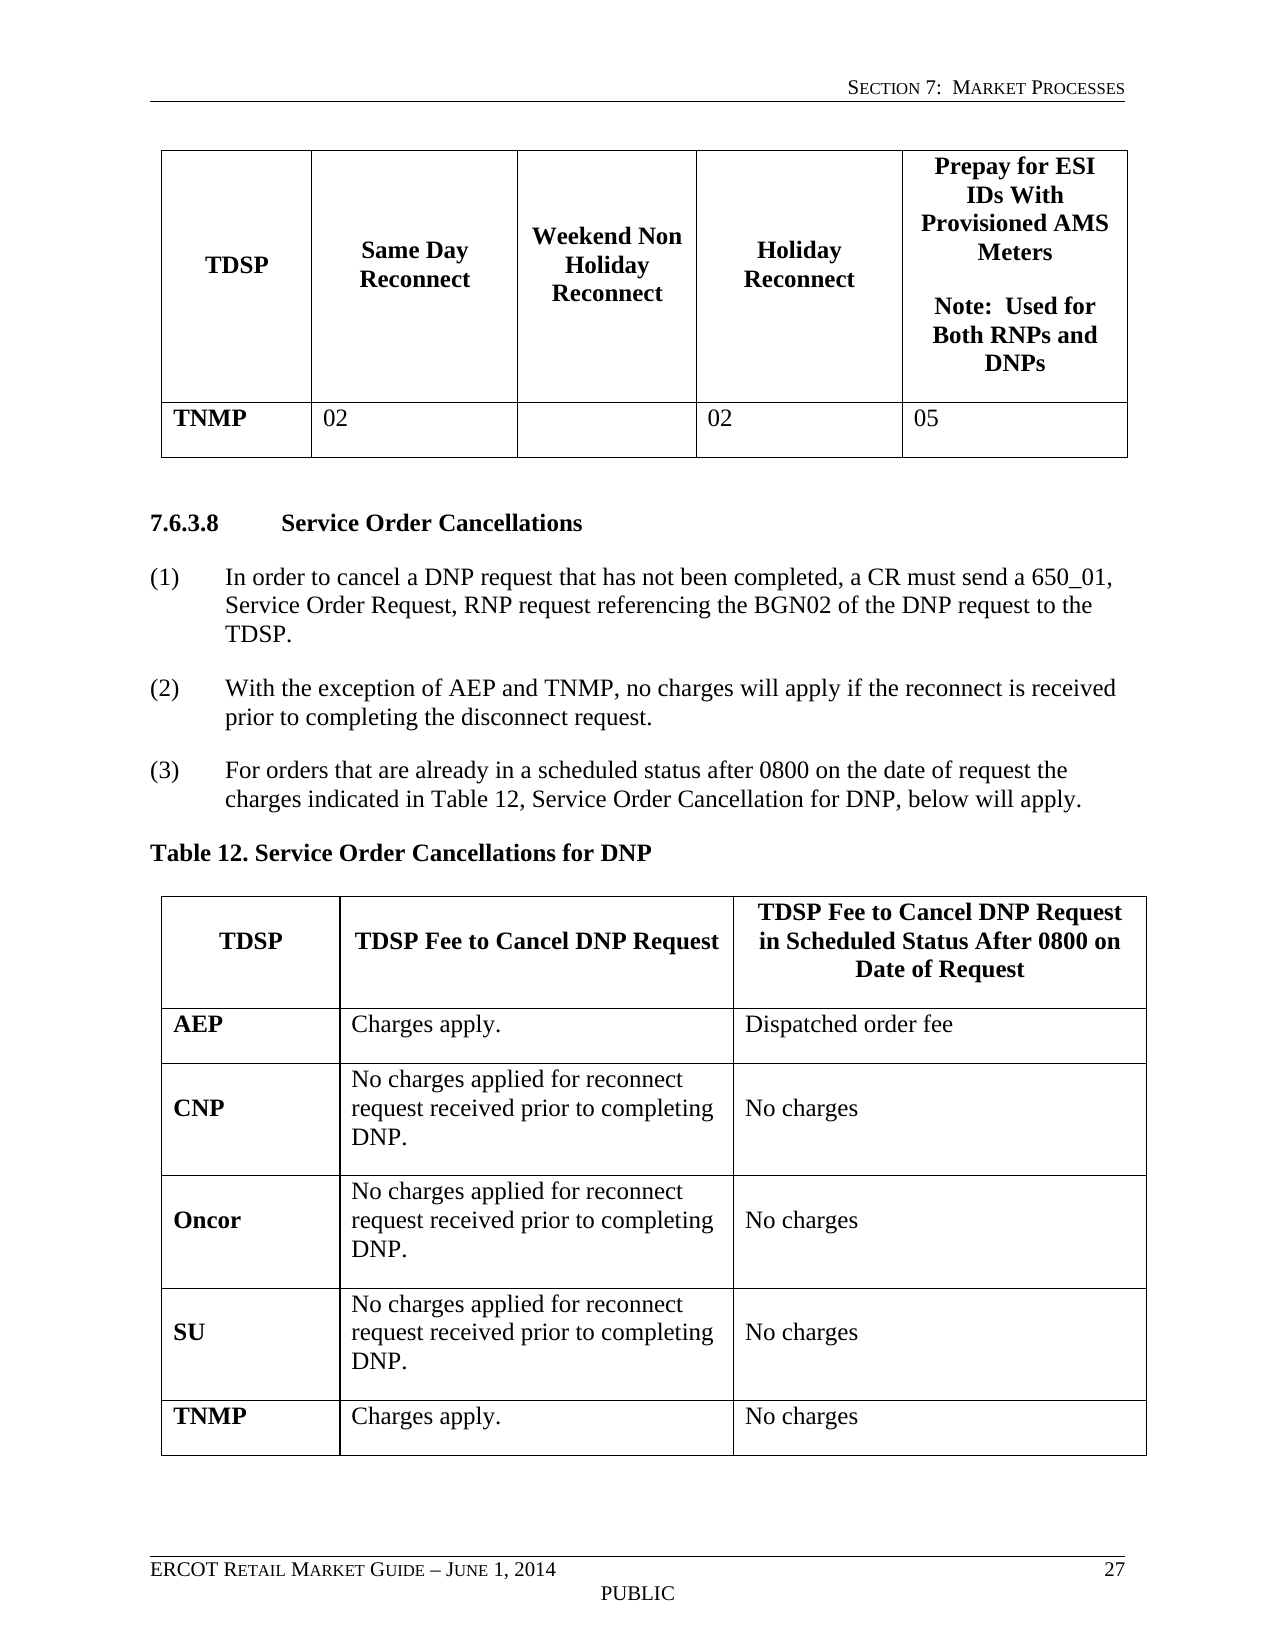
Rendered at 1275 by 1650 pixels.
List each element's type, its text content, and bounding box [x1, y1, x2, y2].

table_cell No charges applied for reconnect request received prior to completing DNP. [341, 1289, 733, 1400]
table_cell No charges [734, 1176, 1146, 1288]
table_cell Oncor [162, 1176, 339, 1288]
table_header TDSP Fee to Cancel DNP Request [341, 897, 733, 1008]
table_cell No charges [734, 1401, 1146, 1455]
text 7.6.3.8 Service Order Cancellations [150, 508, 1125, 537]
table_cell Charges apply. [341, 1401, 733, 1455]
table_cell No charges [734, 1064, 1146, 1175]
table_cell No charges applied for reconnect request received prior to completing DNP. [341, 1064, 733, 1175]
table_header TDSP [162, 151, 311, 402]
table_cell No charges [734, 1289, 1146, 1400]
table_cell No charges applied for reconnect request received prior to completing DNP. [341, 1176, 733, 1288]
table_cell [518, 403, 696, 457]
table_header Same Day Reconnect [312, 151, 517, 402]
table_cell Charges apply. [341, 1009, 733, 1063]
table_cell SU [162, 1289, 339, 1400]
table_cell 02 [697, 403, 902, 457]
table_cell TNMP [162, 1401, 339, 1455]
table_cell CNP [162, 1064, 339, 1175]
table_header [903, 151, 1127, 402]
table_header TDSP Fee to Cancel DNP Request in Scheduled Status After 0800 on Date of Request [734, 897, 1146, 1008]
table_cell TNMP [162, 403, 311, 457]
table_cell Dispatched order fee [734, 1009, 1146, 1063]
list (2) With the exception of AEP and TNMP, no charges will apply if the reconnect is received prior to completing the disconnect request. [150, 673, 1125, 731]
table_cell AEP [162, 1009, 339, 1063]
table_cell 02 [312, 403, 517, 457]
list (3) For orders that are already in a scheduled status after 0800 on the date of request the charges indicated in Table 12, Service Order Cancellation for DNP, below will apply. [150, 756, 1125, 813]
table_header TDSP [162, 897, 339, 1008]
table_header Holiday Reconnect [697, 151, 902, 402]
table_cell 05 [903, 403, 1127, 457]
list (1) In order to cancel a DNP request that has not been completed, a CR must send a 650_01, Service Order Request, RNP request referencing the BGN02 of the DNP request to the TDSP. [150, 562, 1125, 648]
list Table 12. Service Order Cancellations for DNP [150, 838, 1125, 867]
table_header Weekend Non Holiday Reconnect [518, 151, 696, 402]
